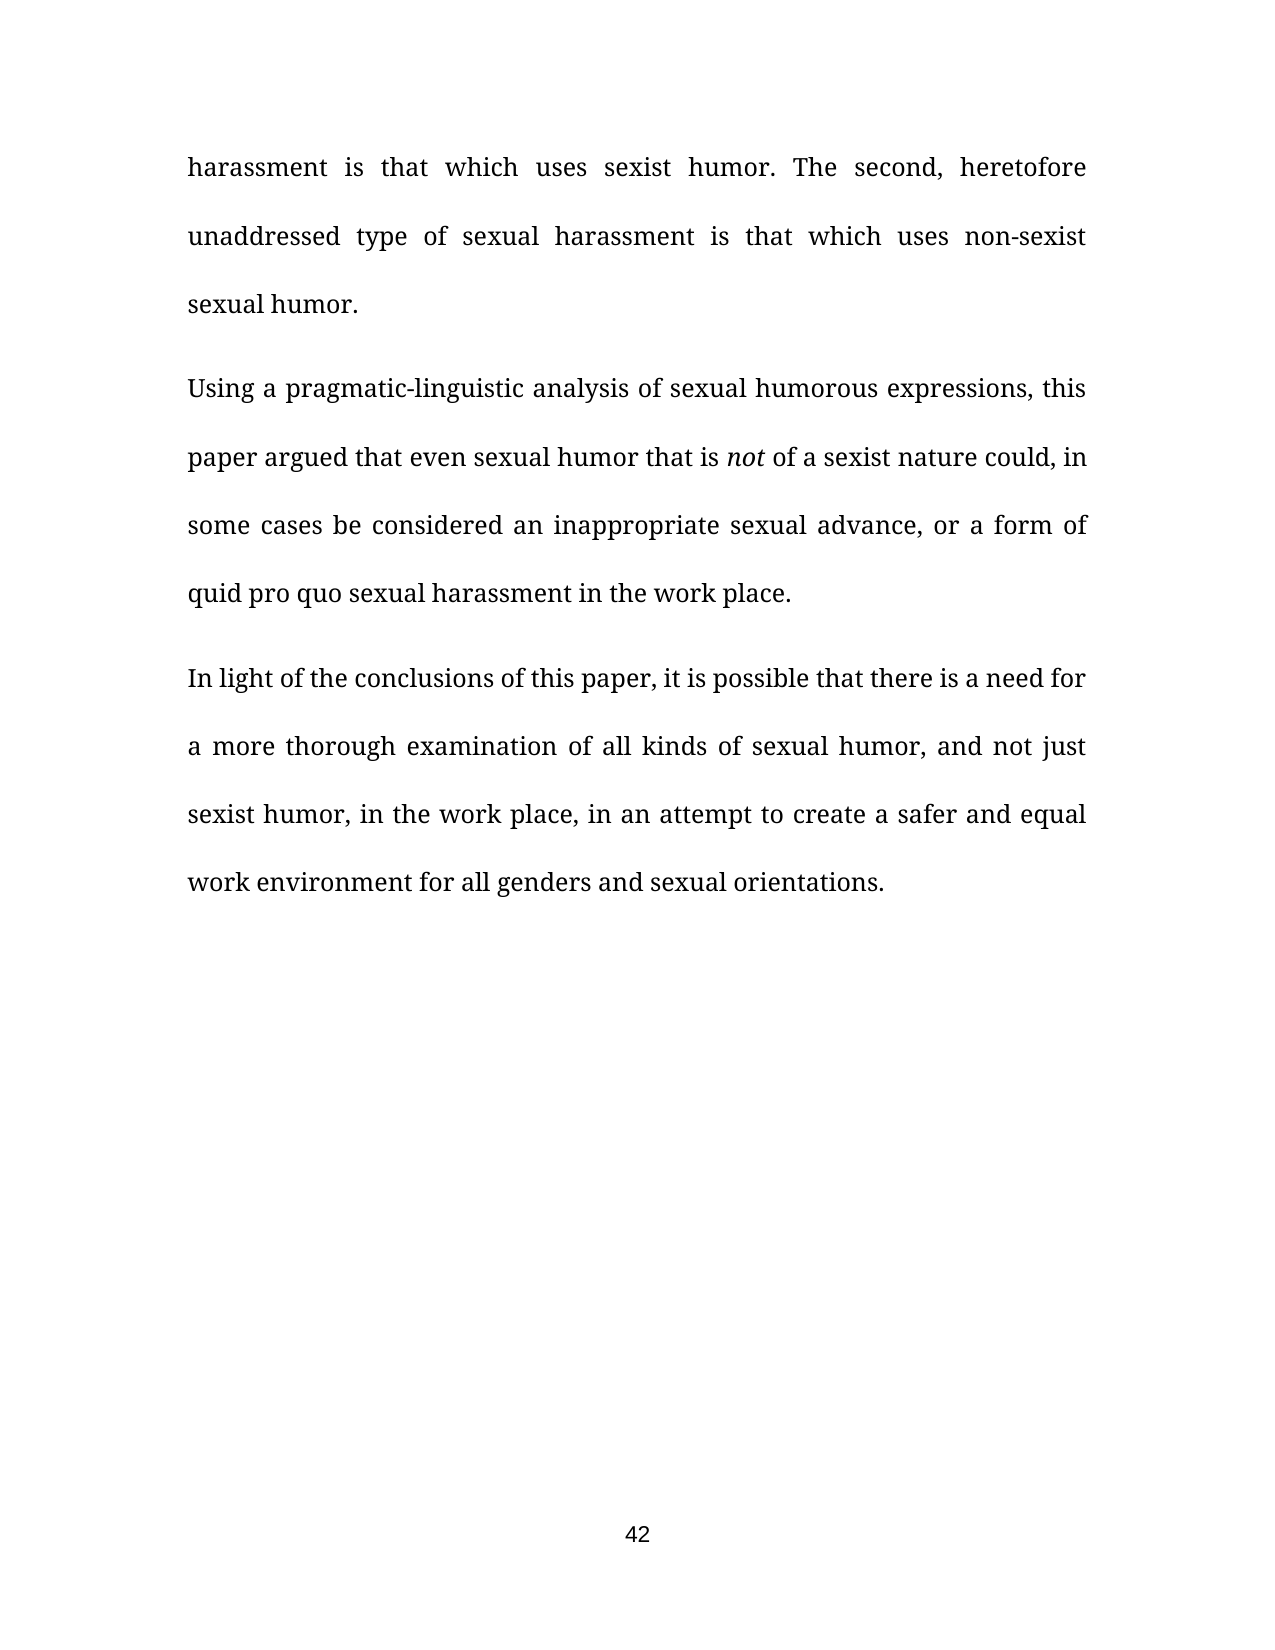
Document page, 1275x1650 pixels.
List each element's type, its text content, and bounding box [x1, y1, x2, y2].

text In light of the conclusions of this paper, it is possible that there is a need for a more thorough examination of all kinds of sexual humor, and not just sexist humor, in the work place, in an attempt to create a safer and equal work environment for all genders and sexual orientations. [187, 660, 1087, 899]
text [187, 150, 1087, 320]
text Using a pragmatic-linguistic analysis of sexual humorous expressions, this paper argued that even sexual humor that is not of a sexist nature could, in some cases be considered an inappropriate sexual advance, or a form of quid pro quo sexual harassment in the work place. [187, 371, 1087, 609]
